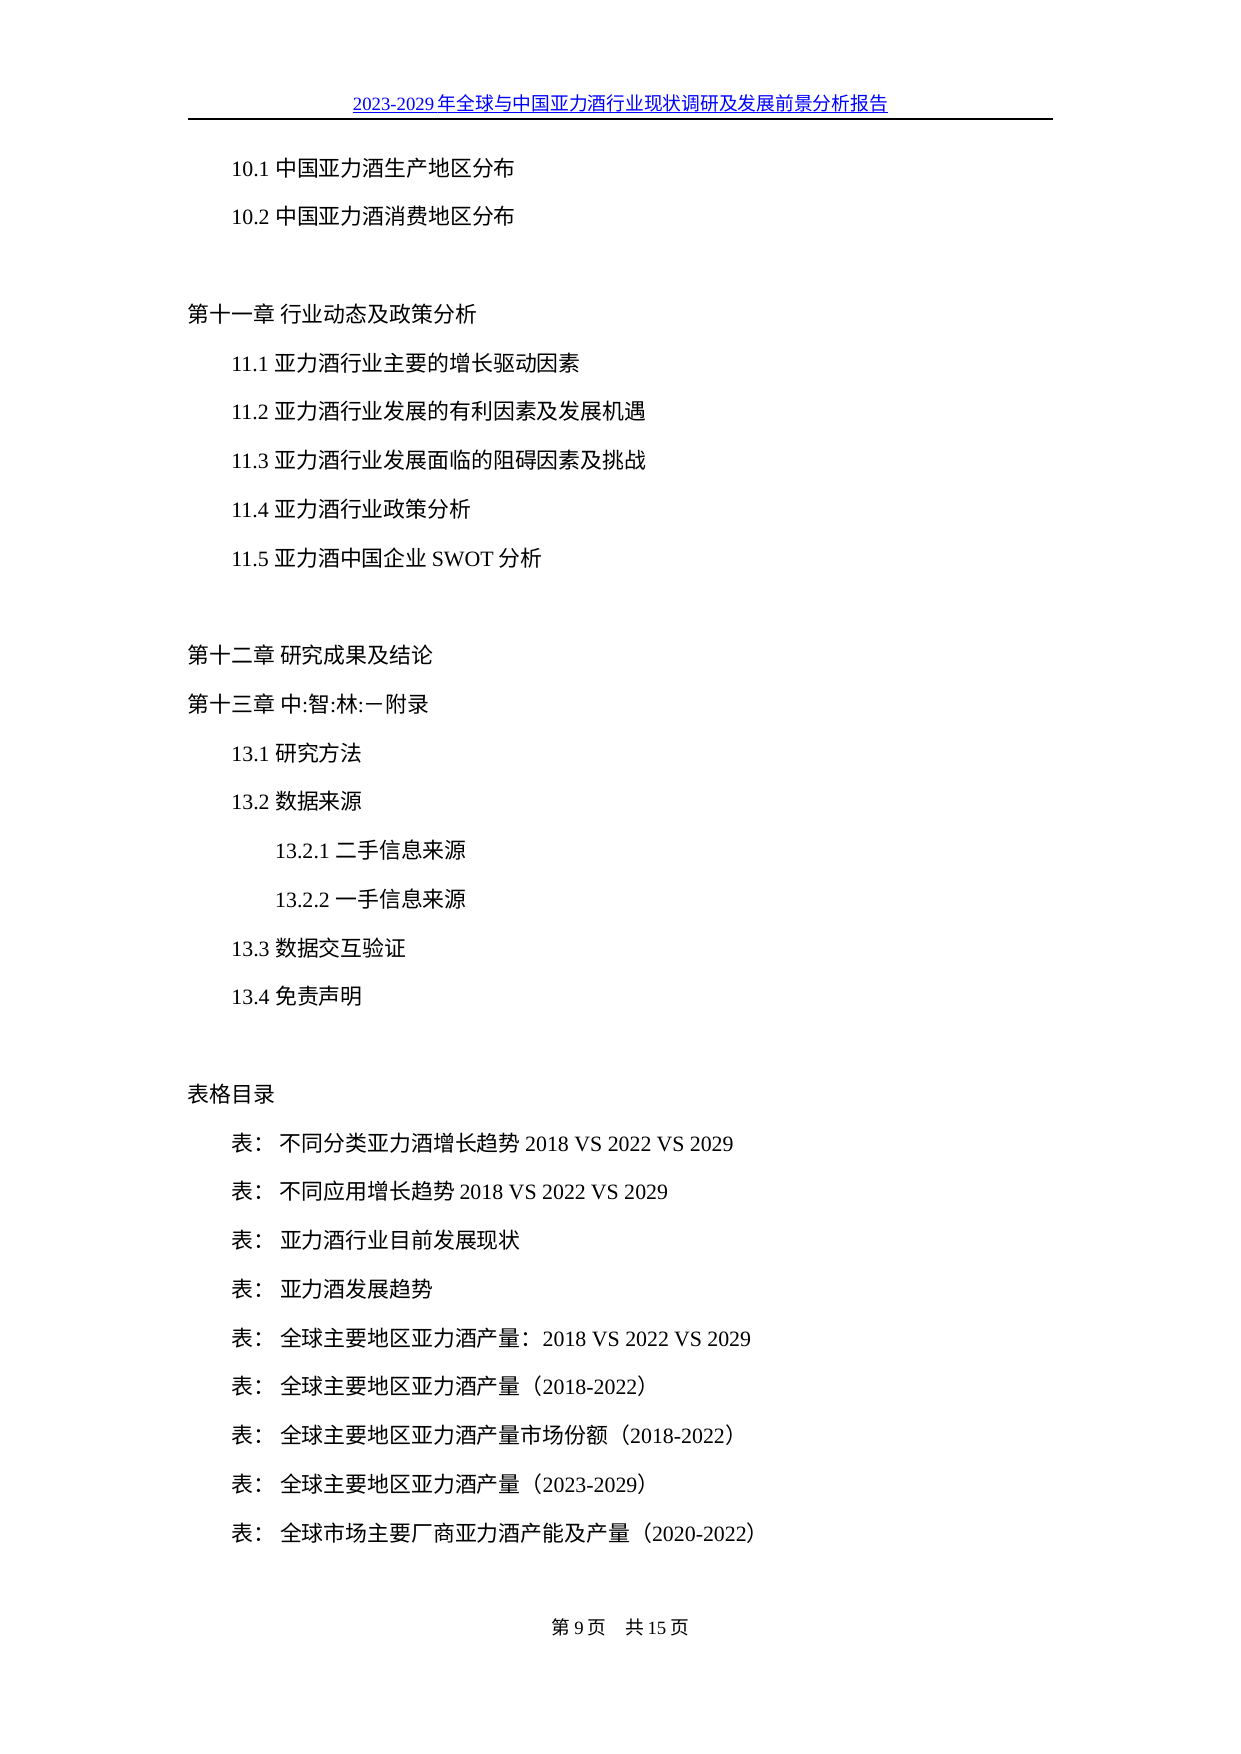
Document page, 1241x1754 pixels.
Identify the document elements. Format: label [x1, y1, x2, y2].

text [187, 150, 1053, 1548]
